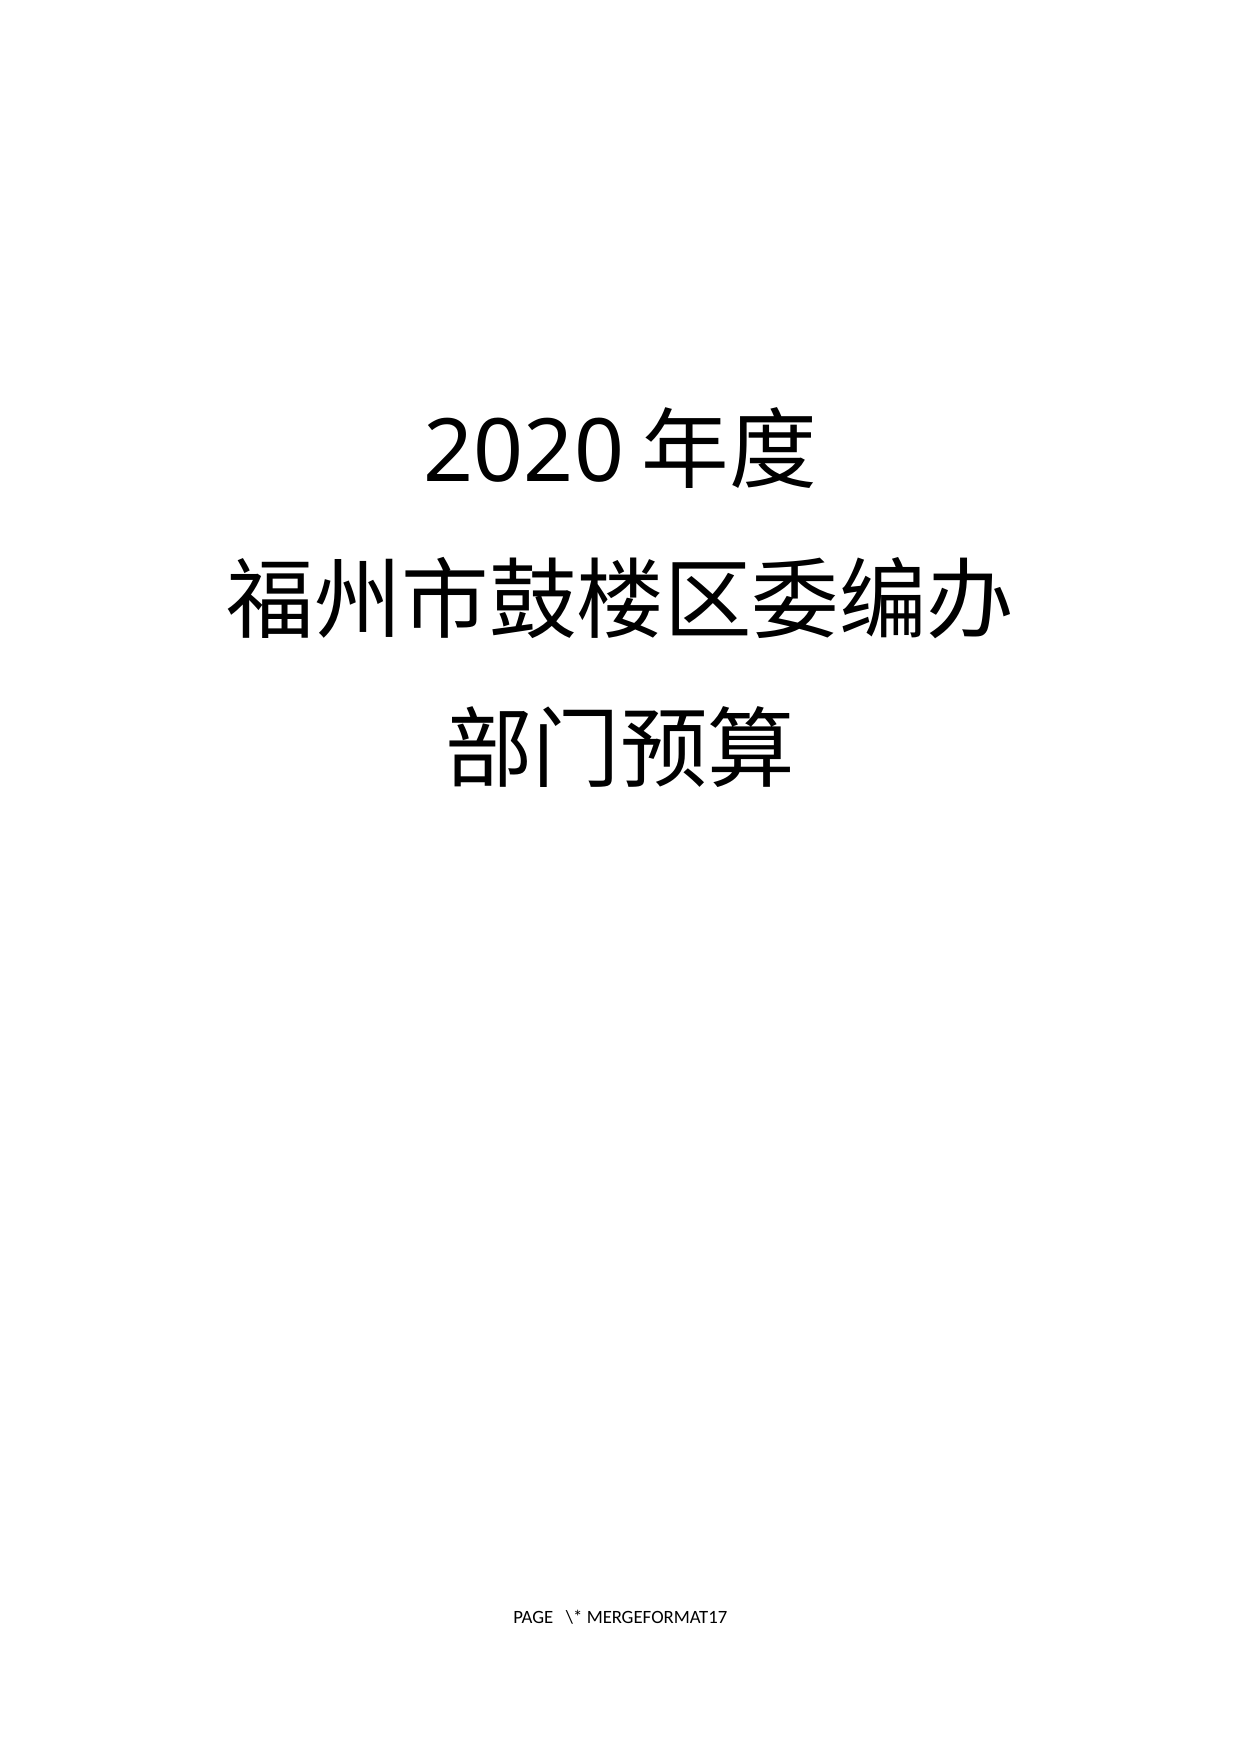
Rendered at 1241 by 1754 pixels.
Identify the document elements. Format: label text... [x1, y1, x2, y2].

text 2020年度 [187, 379, 1053, 509]
text 部门预算 [187, 677, 1053, 807]
text 福州市鼓楼区委编办 [187, 528, 1053, 658]
